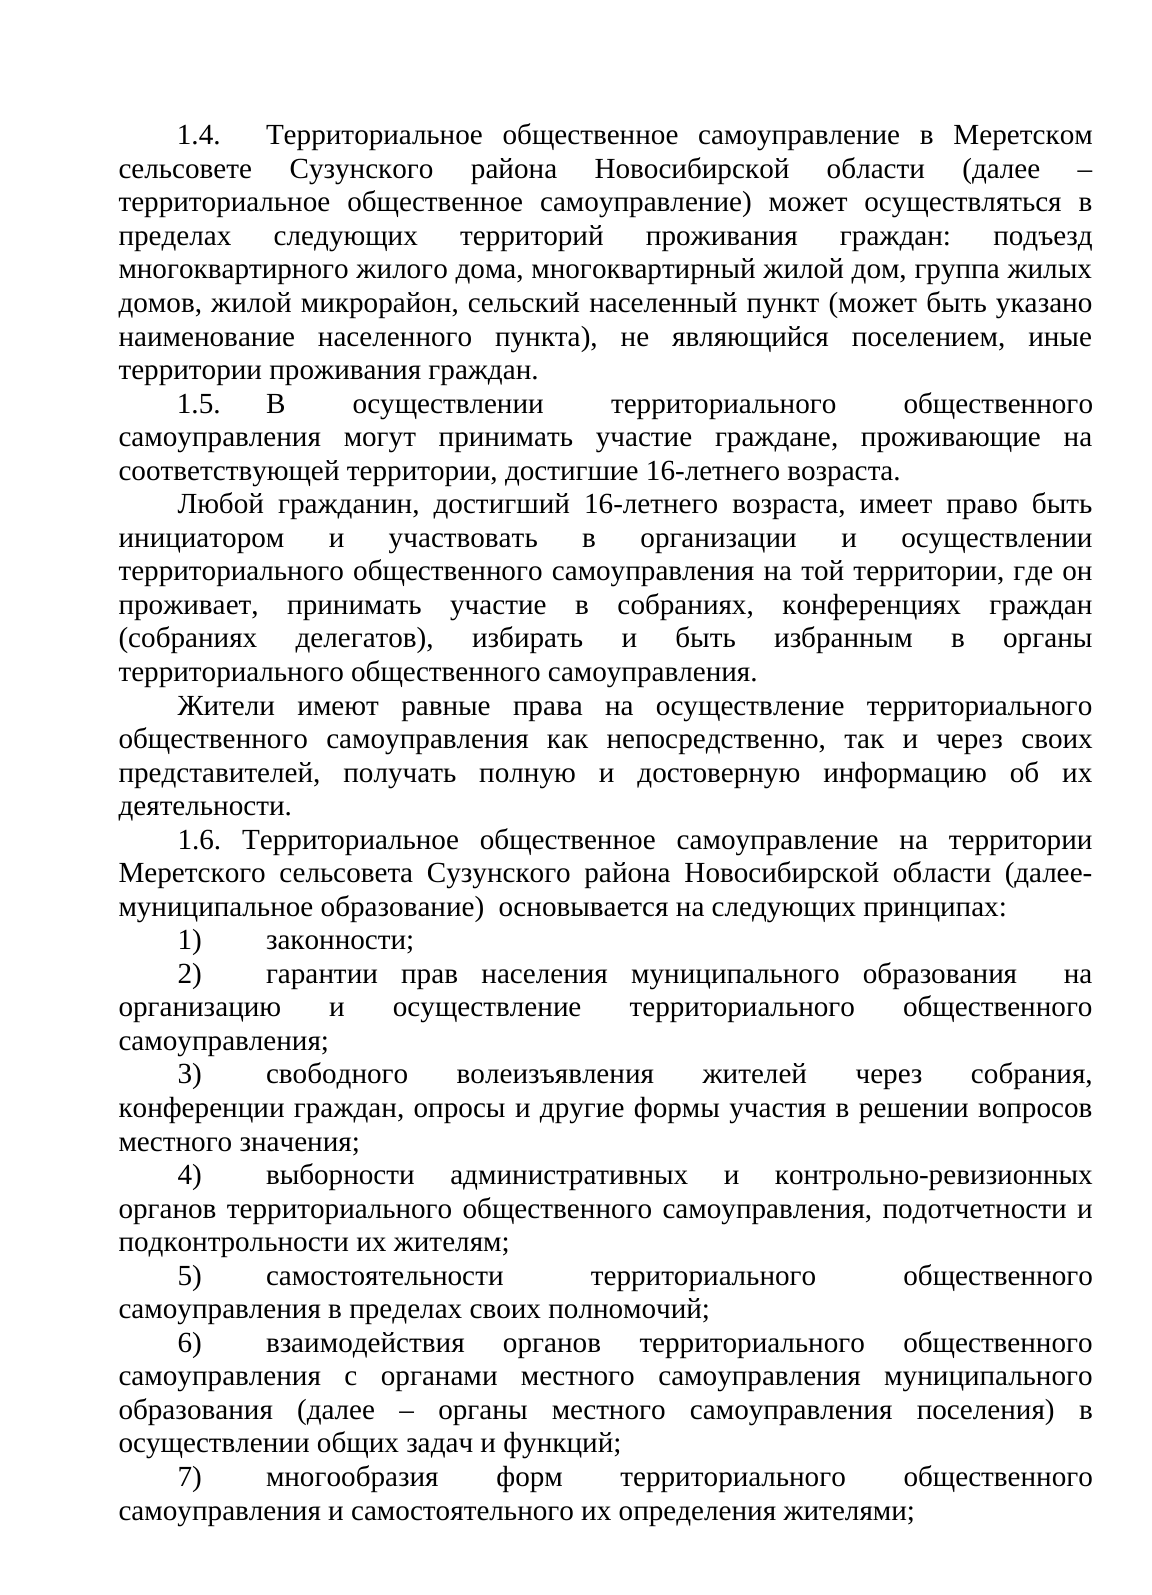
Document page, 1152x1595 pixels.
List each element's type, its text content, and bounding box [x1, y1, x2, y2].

list гарантии прав населения муниципального образования на организацию и осуществление территориального общественного самоуправления; [118, 956, 1093, 1057]
list многообразия форм территориального общественного самоуправления и самостоятельного их определения жителями; [118, 1459, 1093, 1526]
list взаимодействия органов территориального общественного самоуправления с органами местного самоуправления муниципального образования (далее – органы местного самоуправления поселения) в осуществлении общих задач и функций; [118, 1325, 1093, 1459]
text 1.6. Территориальное общественное самоуправление на территории Меретского сельсовета Сузунского района Новосибирской области (далее- муниципальное образование) основывается на следующих принципах: [118, 822, 1093, 922]
text Любой гражданин, достигший 16-летнего возраста, имеет право быть инициатором и участвовать в организации и осуществлении территориального общественного самоуправления на той территории, где он проживает, принимать участие в собраниях, конференциях граждан (собраниях делегатов), избирать и быть избранным в органы территориального общественного самоуправления. [118, 486, 1093, 688]
list В осуществлении территориального общественного самоуправления могут принимать участие граждане, проживающие на соответствующей территории, достигшие 16-летнего возраста. [118, 386, 1093, 486]
list самостоятельности территориального общественного самоуправления в пределах своих полномочий; [118, 1258, 1093, 1325]
list выборности административных и контрольно-ревизионных органов территориального общественного самоуправления, подотчетности и подконтрольности их жителям; [118, 1157, 1093, 1258]
list Территориальное общественное самоуправление в Меретском сельсовете Сузунского района Новосибирской области (далее – территориальное общественное самоуправление) может осуществляться в пределах следующих территорий проживания граждан: подъезд многоквартирного жилого дома, многоквартирный жилой дом, группа жилых домов, жилой микрорайон, сельский населенный пункт (может быть указано наименование населенного пункта), не являющийся поселением, иные территории проживания граждан. [118, 117, 1093, 386]
list законности; [118, 922, 1093, 956]
list свободного волеизъявления жителей через собрания, конференции граждан, опросы и другие формы участия в решении вопросов местного значения; [118, 1057, 1093, 1157]
text Жители имеют равные права на осуществление территориального общественного самоуправления как непосредственно, так и через своих представителей, получать полную и достоверную информацию об их деятельности. [118, 688, 1093, 822]
